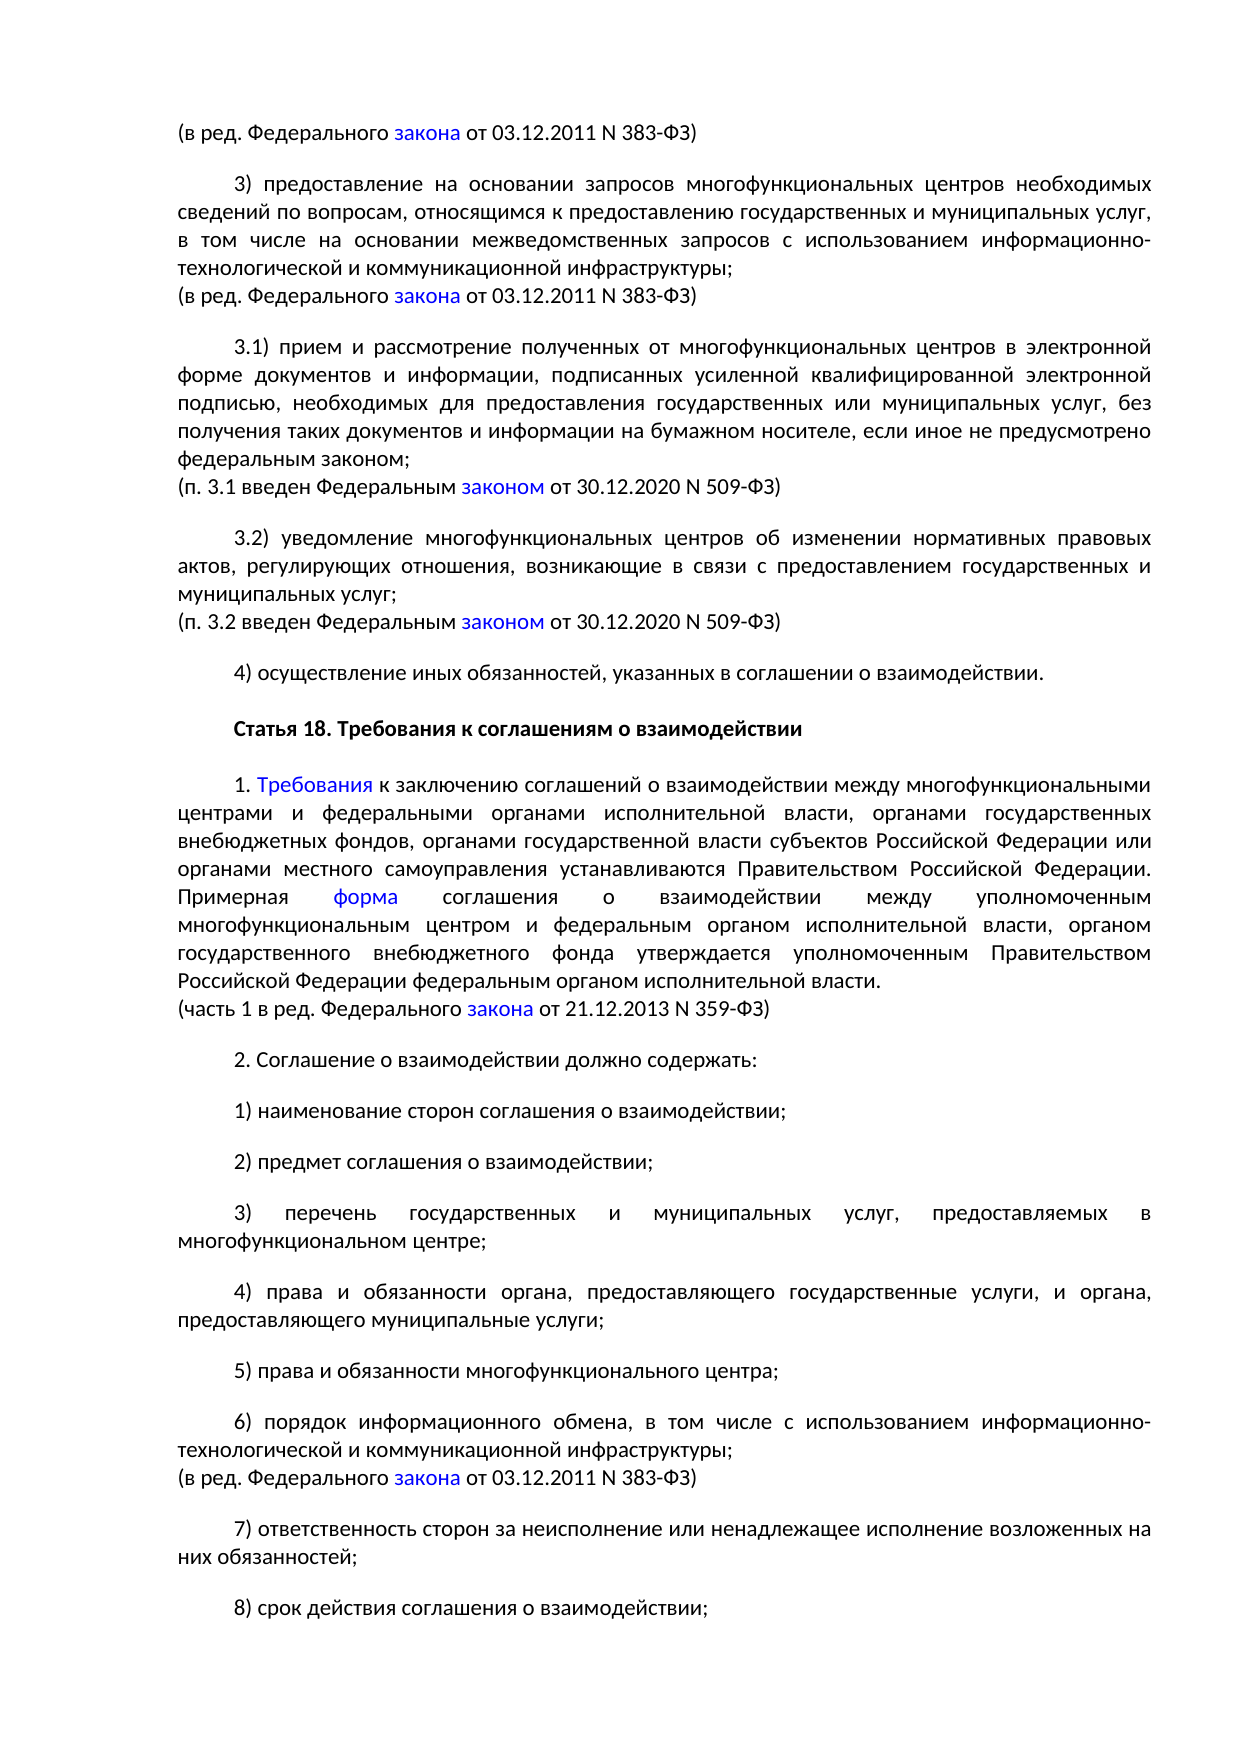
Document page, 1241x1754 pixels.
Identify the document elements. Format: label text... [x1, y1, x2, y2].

text (в ред. Федерального закона от 03.12.2011 N 383-ФЗ) [177, 118, 1152, 146]
text 5) права и обязанности многофункционального центра; [177, 1356, 1152, 1384]
text 1) наименование сторон соглашения о взаимодействии; [177, 1096, 1152, 1124]
text 2) предмет соглашения о взаимодействии; [177, 1147, 1152, 1175]
text 6) порядок информационного обмена, в том числе с использованием информационно-технологической и коммуникационной инфраструктуры; [177, 1407, 1152, 1463]
text 3.1) прием и рассмотрение полученных от многофункциональных центров в электронной форме документов и информации, подписанных усиленной квалифицированной электронной подписью, необходимых для предоставления государственных или муниципальных услуг, без получения таких документов и информации на бумажном носителе, если иное не предусмотрено федеральным законом; [177, 332, 1152, 472]
text 3) предоставление на основании запросов многофункциональных центров необходимых сведений по вопросам, относящимся к предоставлению государственных и муниципальных услуг, в том числе на основании межведомственных запросов с использованием информационно-технологической и коммуникационной инфраструктуры; [177, 169, 1152, 281]
text 7) ответственность сторон за неисполнение или ненадлежащее исполнение возложенных на них обязанностей; [177, 1514, 1152, 1570]
text 1. Требования к заключению соглашений о взаимодействии между многофункциональными центрами и федеральными органами исполнительной власти, органами государственных внебюджетных фондов, органами государственной власти субъектов Российской Федерации или органами местного самоуправления устанавливаются Правительством Российской Федерации. Примерная форма соглашения о взаимодействии между уполномоченным многофункциональным центром и федеральным органом исполнительной власти, органом государственного внебюджетного фонда утверждается уполномоченным Правительством Российской Федерации федеральным органом исполнительной власти. [177, 770, 1152, 994]
text 4) осуществление иных обязанностей, указанных в соглашении о взаимодействии. [177, 658, 1152, 686]
text 3) перечень государственных и муниципальных услуг, предоставляемых в многофункциональном центре; [177, 1198, 1152, 1254]
text 2. Соглашение о взаимодействии должно содержать: [177, 1045, 1152, 1073]
text 3.2) уведомление многофункциональных центров об изменении нормативных правовых актов, регулирующих отношения, возникающие в связи с предоставлением государственных и муниципальных услуг; [177, 523, 1152, 607]
title Статья 18. Требования к соглашениям о взаимодействии [177, 714, 1152, 742]
text (часть 1 в ред. Федерального закона от 21.12.2013 N 359-ФЗ) [177, 994, 1152, 1022]
text 8) срок действия соглашения о взаимодействии; [177, 1593, 1152, 1621]
text (в ред. Федерального закона от 03.12.2011 N 383-ФЗ) [177, 281, 1152, 309]
text (п. 3.2 введен Федеральным законом от 30.12.2020 N 509-ФЗ) [177, 607, 1152, 635]
text 4) права и обязанности органа, предоставляющего государственные услуги, и органа, предоставляющего муниципальные услуги; [177, 1277, 1152, 1333]
text (п. 3.1 введен Федеральным законом от 30.12.2020 N 509-ФЗ) [177, 472, 1152, 500]
text (в ред. Федерального закона от 03.12.2011 N 383-ФЗ) [177, 1463, 1152, 1491]
